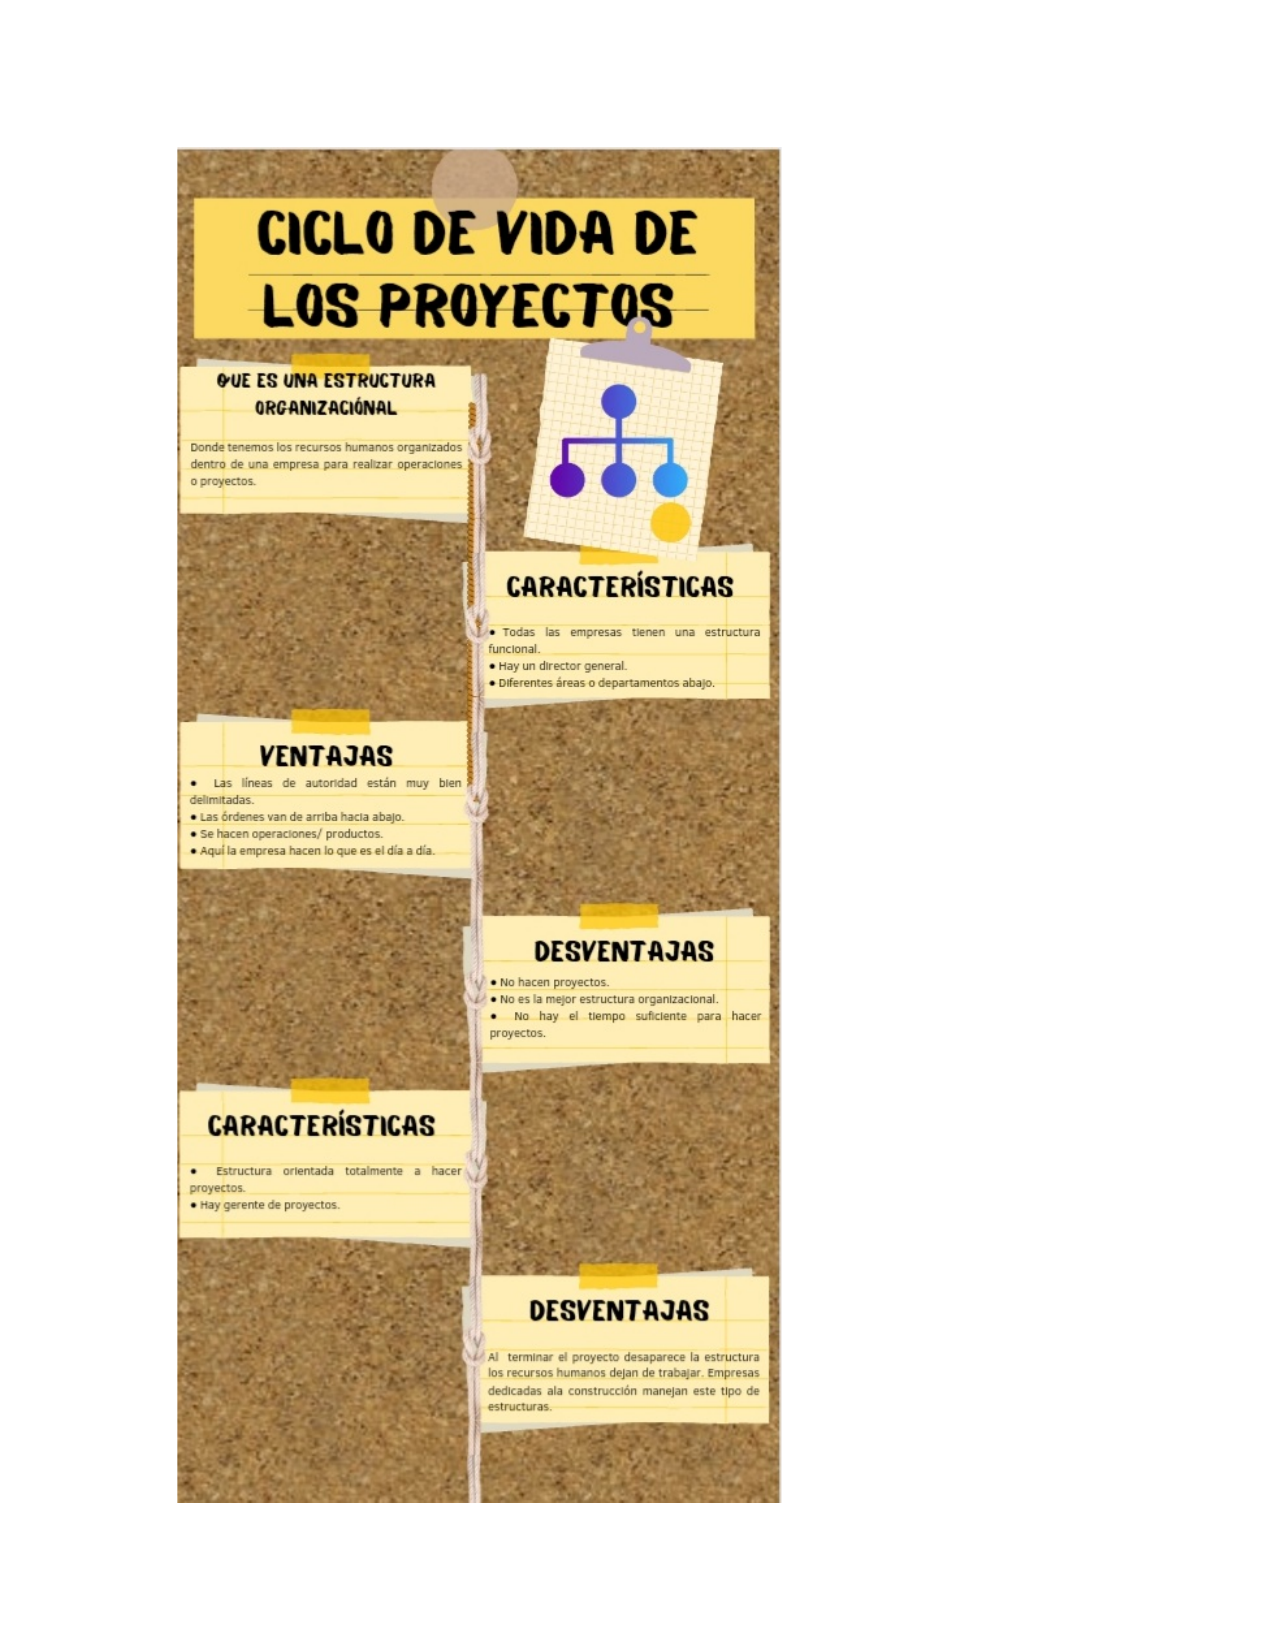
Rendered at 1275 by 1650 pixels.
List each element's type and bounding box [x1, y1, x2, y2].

picture [177, 147, 782, 1503]
